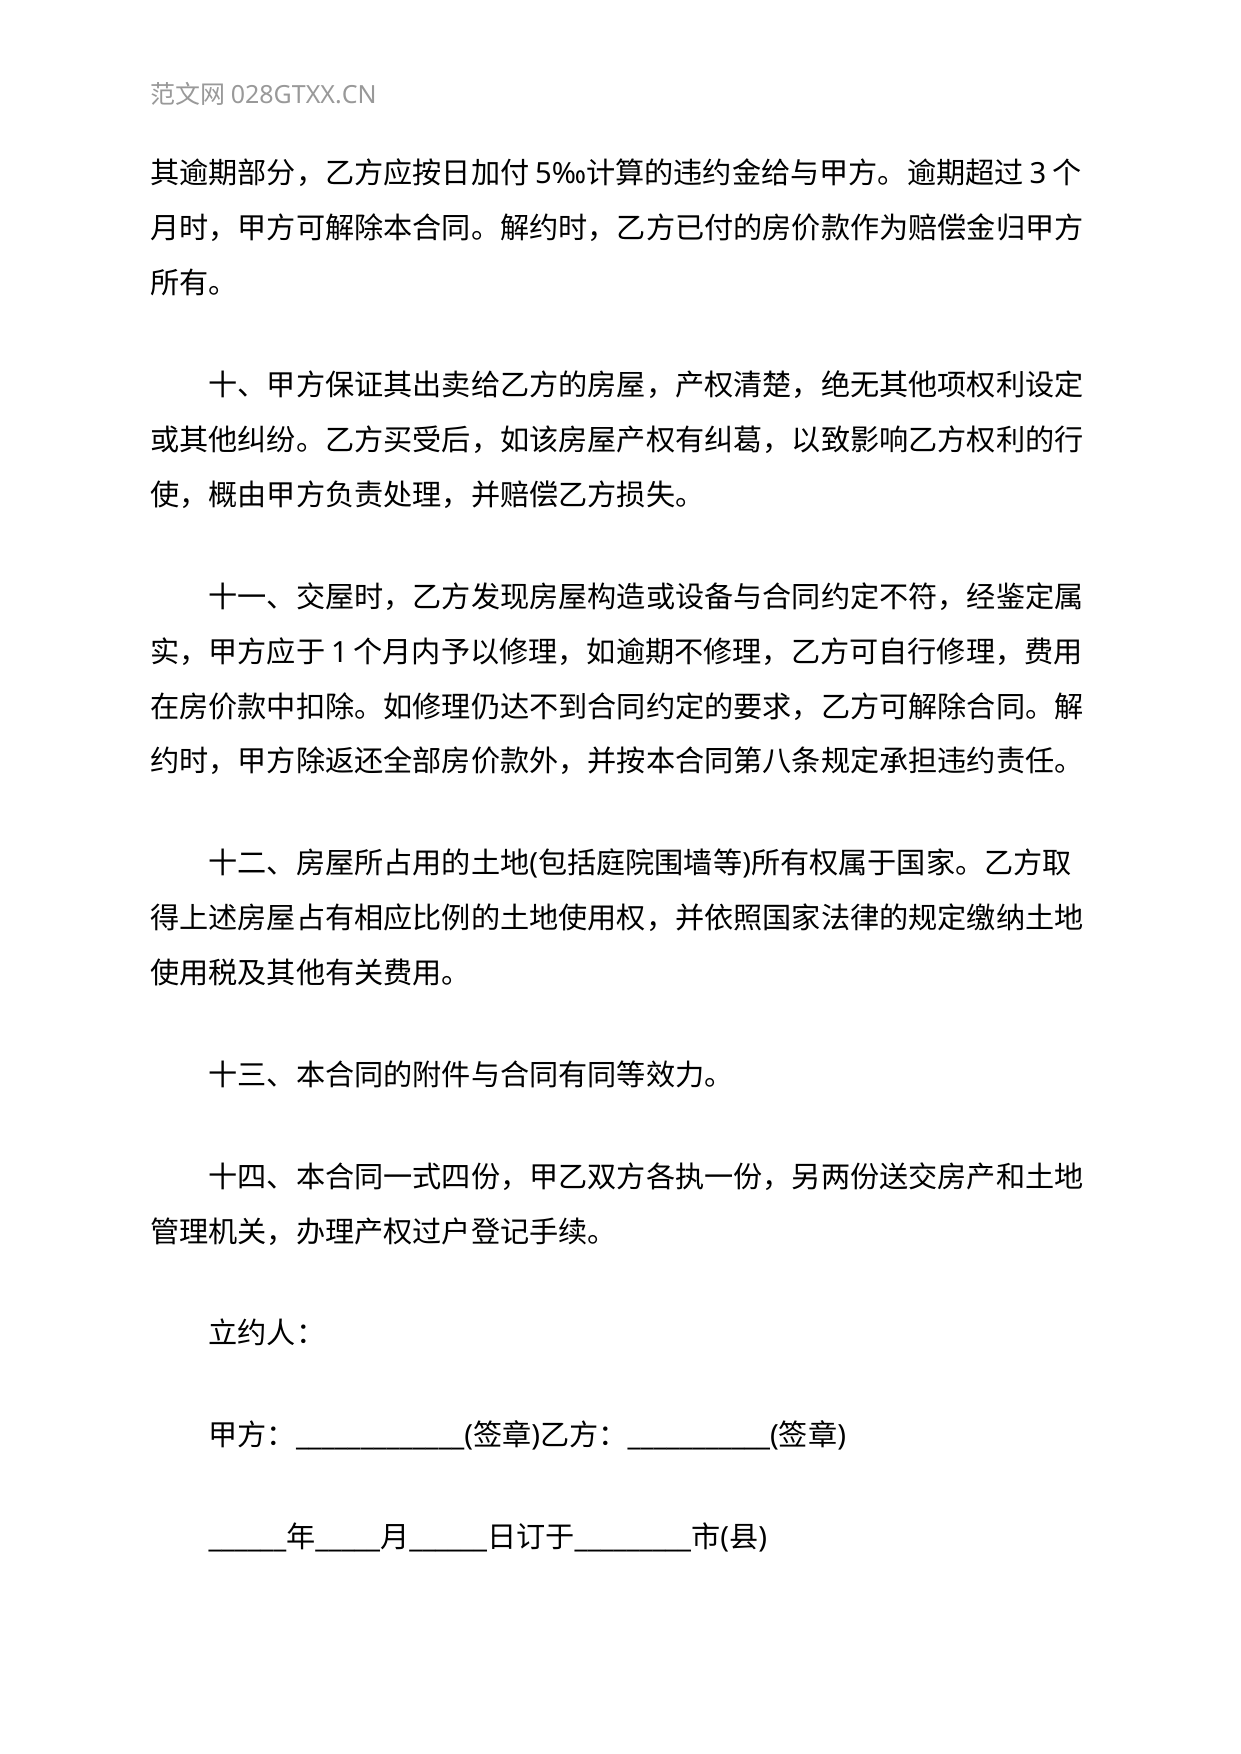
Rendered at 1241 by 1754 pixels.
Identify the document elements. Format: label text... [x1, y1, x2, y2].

text ______年_____月______日订于_________市(县) [150, 1514, 1090, 1556]
text 十二、房屋所占用的土地(包括庭院围墙等)所有权属于国家。乙方取得上述房屋占有相应比例的土地使用权，并依照国家法律的规定缴纳土地使用税及其他有关费用。 [150, 840, 1090, 992]
text 十三、本合同的附件与合同有同等效力。 [150, 1051, 1090, 1094]
text 立约人： [150, 1310, 1090, 1352]
text 十四、本合同一式四份，甲乙双方各执一份，另两份送交房产和土地管理机关，办理产权过户登记手续。 [150, 1153, 1090, 1250]
text 甲方：_____________(签章)乙方：___________(签章) [150, 1412, 1090, 1454]
text 十、甲方保证其出卖给乙方的房屋，产权清楚，绝无其他项权利设定或其他纠纷。乙方买受后，如该房屋产权有纠葛，以致影响乙方权利的行使，概由甲方负责处理，并赔偿乙方损失。 [150, 362, 1090, 514]
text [150, 150, 1090, 302]
text 十一、交屋时，乙方发现房屋构造或设备与合同约定不符，经鉴定属实，甲方应于1个月内予以修理，如逾期不修理，乙方可自行修理，费用在房价款中扣除。如修理仍达不到合同约定的要求，乙方可解除合同。解约时，甲方除返还全部房价款外，并按本合同第八条规定承担违约责任。 [150, 573, 1090, 780]
